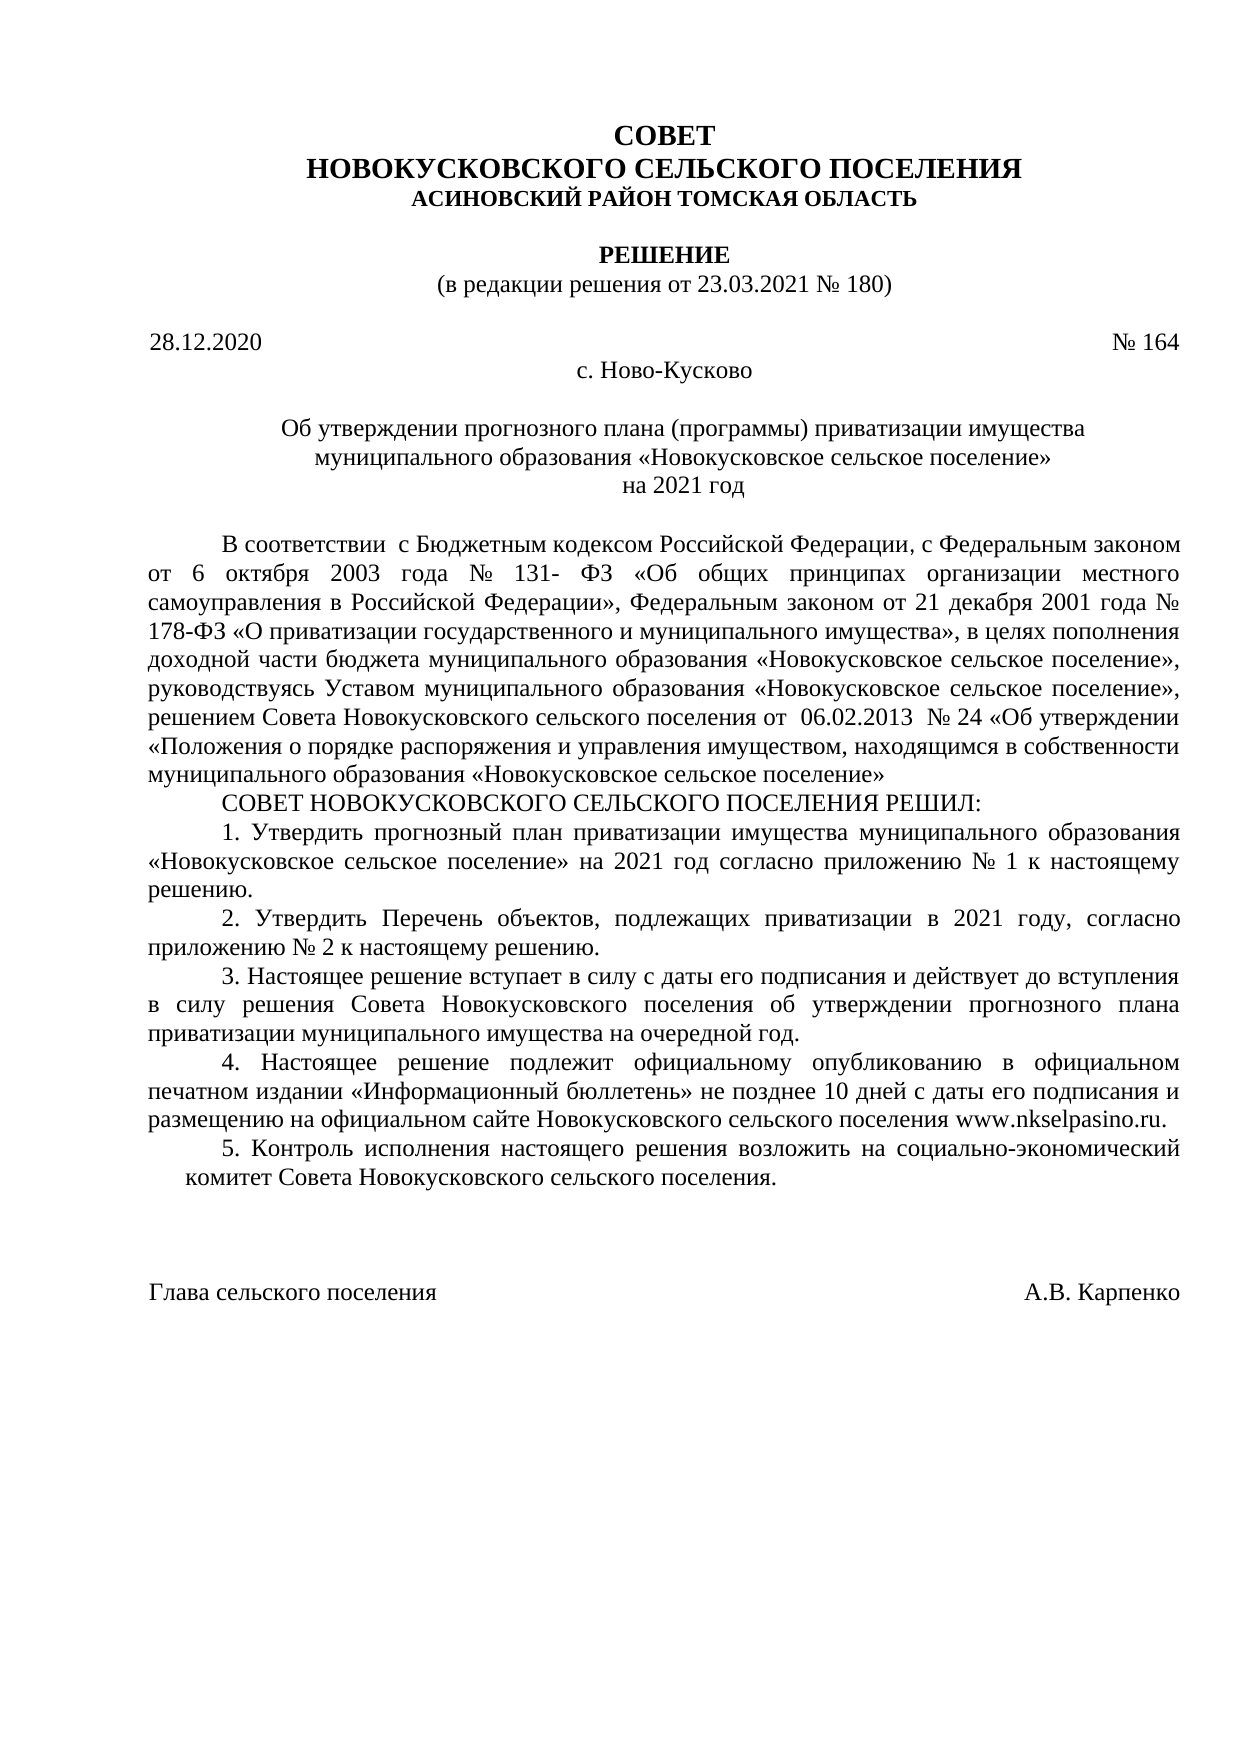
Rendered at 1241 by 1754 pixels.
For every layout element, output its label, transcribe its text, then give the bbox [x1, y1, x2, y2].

text Об утверждении прогнозного плана (программы) приватизации имущества [185, 413, 1181, 442]
text СОВЕТ НОВОКУСКОВСКОГО СЕЛЬСКОГО ПОСЕЛЕНИЯ РЕШИЛ: [185, 788, 1181, 817]
text 28.12.2020 № 164 [148, 327, 1181, 355]
text 3. Настоящее решение вступает в силу с даты его подписания и действует до вступления в силу решения Совета Новокусковского поселения об утверждении прогнозного плана приватизации муниципального имущества на очередной год. [148, 961, 1181, 1047]
text 5. Контроль исполнения настоящего решения возложить на социально-экономический комитет Совета Новокусковского сельского поселения. [185, 1133, 1181, 1191]
text 1. Утвердить прогнозный план приватизации имущества муниципального образования «Новокусковское сельское поселение» на 2021 год согласно приложению № 1 к настоящему решению. [148, 817, 1181, 903]
text Глава сельского поселения А.В. Карпенко [148, 1277, 1181, 1306]
text 2. Утвердить Перечень объектов, подлежащих приватизации в 2021 году, согласно приложению № 2 к настоящему решению. [148, 903, 1181, 961]
text СОВЕТ [148, 118, 1181, 152]
text НОВОКУСКОВСКОГО СЕЛЬСКОГО ПОСЕЛЕНИЯ [148, 152, 1181, 185]
text 4. Настоящее решение подлежит официальному опубликованию в официальном печатном издании «Информационный бюллетень» не позднее 10 дней с даты его подписания и размещению на официальном сайте Новокусковского сельского поселения www.nkselpasino.ru. [148, 1047, 1181, 1133]
text с. Ново-Кусково [148, 355, 1181, 384]
text В соответствии с Бюджетным кодексом Российской Федерации, с Федеральным законом от 6 октября 2003 года № 131- ФЗ «Об общих принципах организации местного самоуправления в Российской Федерации», Федеральным законом от 21 декабря 2001 года № 178-ФЗ «О приватизации государственного и муниципального имущества», в целях пополнения доходной части бюджета муниципального образования «Новокусковское сельское поселение», руководствуясь Уставом муниципального образования «Новокусковское сельское поселение», решением Совета Новокусковского сельского поселения от 06.02.2013 № 24 «Об утверждении «Положения о порядке распоряжения и управления имуществом, находящимся в собственности муниципального образования «Новокусковское сельское поселение» [148, 528, 1181, 788]
text на 2021 год [185, 470, 1181, 499]
text РЕШЕНИЕ [148, 240, 1181, 269]
text (в редакции решения от 23.03.2021 № 180) [148, 269, 1181, 298]
text муниципального образования «Новокусковское сельское поселение» [185, 442, 1181, 470]
text АСИНОВСКИЙ РАЙОН ТОМСКАЯ ОБЛАСТЬ [148, 185, 1181, 212]
